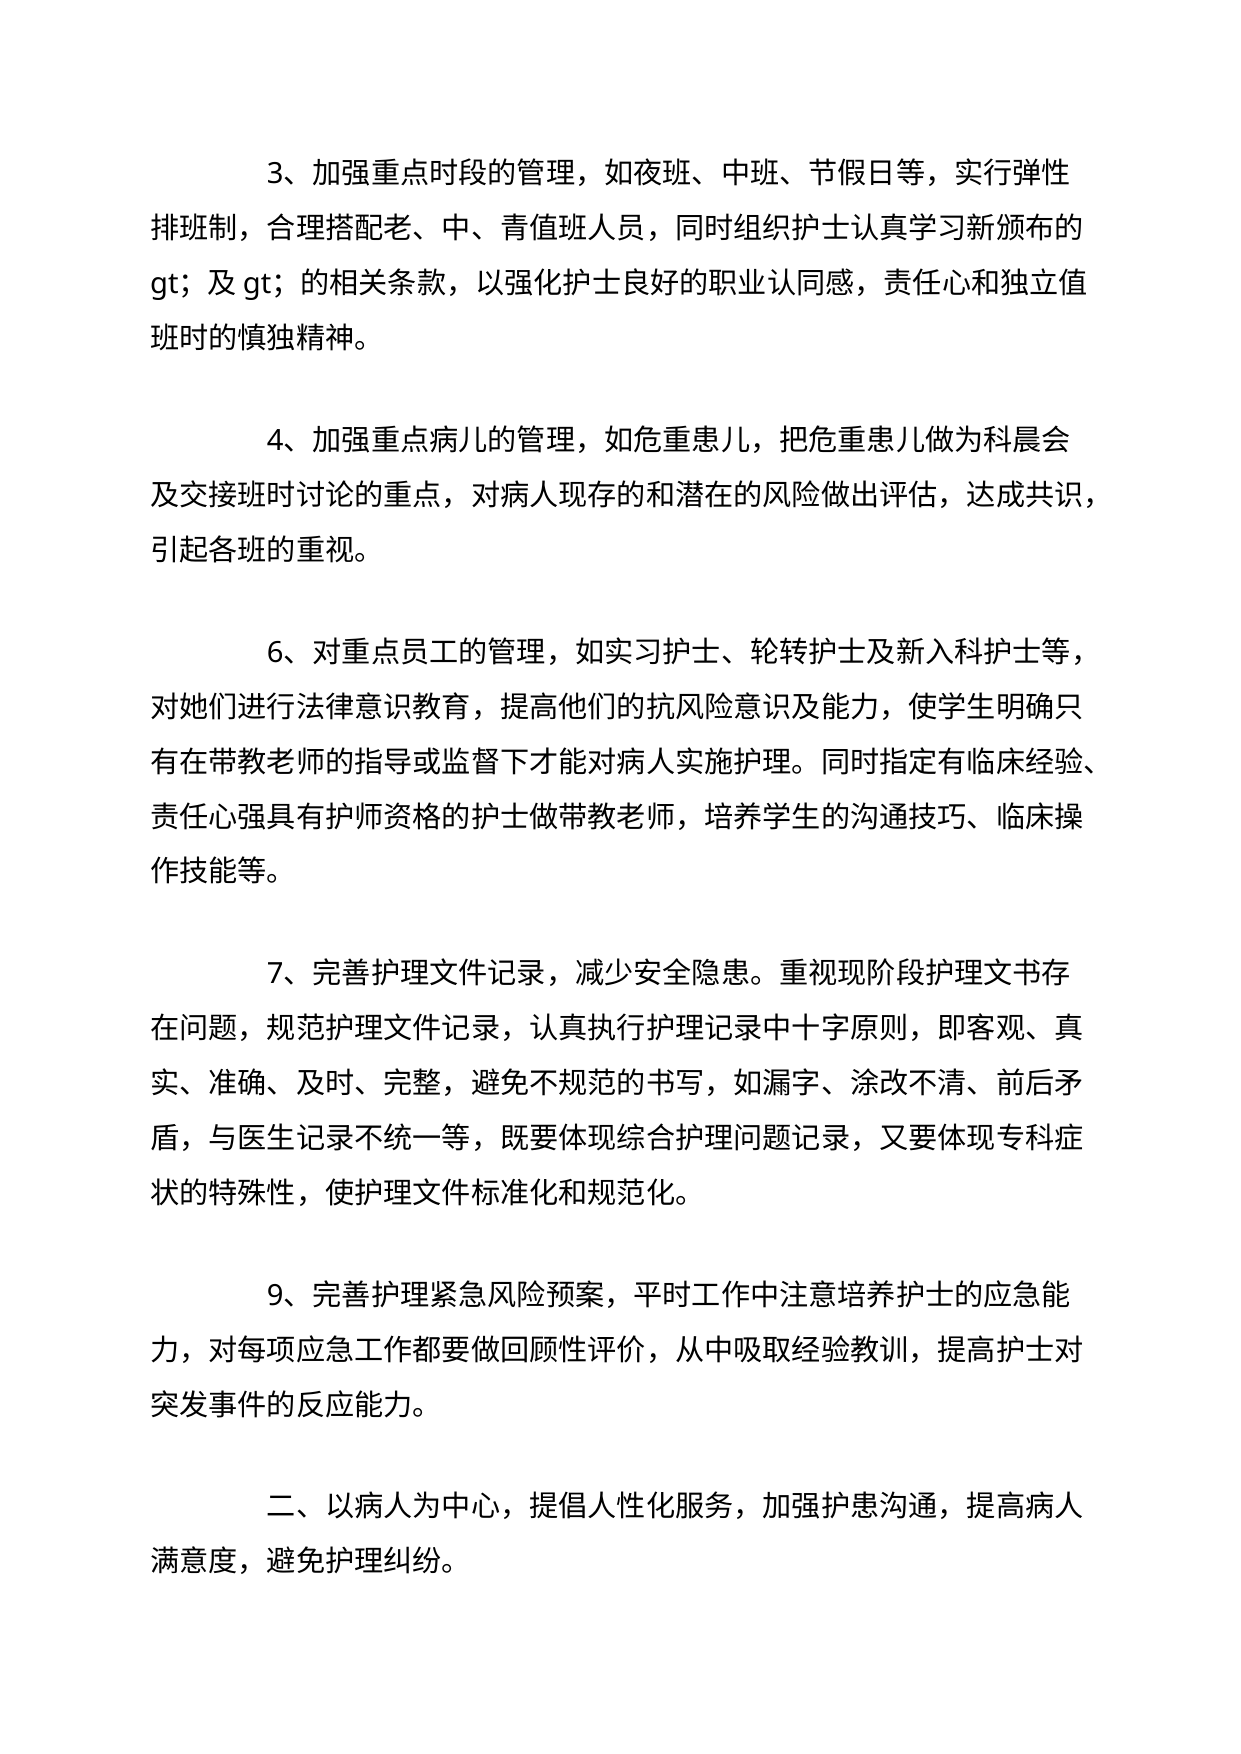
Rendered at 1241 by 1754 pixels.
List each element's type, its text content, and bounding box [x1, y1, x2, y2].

text 9、完善护理紧急风险预案，平时工作中注意培养护士的应急能力，对每项应急工作都要做回顾性评价，从中吸取经验教训，提高护士对突发事件的反应能力。 [150, 1271, 1090, 1423]
text 4、加强重点病儿的管理，如危重患儿，把危重患儿做为科晨会及交接班时讨论的重点，对病人现存的和潜在的风险做出评估，达成共识，引起各班的重视。 [150, 417, 1090, 569]
text 3、加强重点时段的管理，如夜班、中班、节假日等，实行弹性排班制，合理搭配老、中、青值班人员，同时组织护士认真学习新颁布的gt；及gt；的相关条款，以强化护士良好的职业认同感，责任心和独立值班时的慎独精神。 [150, 150, 1090, 357]
text 6、对重点员工的管理，如实习护士、轮转护士及新入科护士等，对她们进行法律意识教育，提高他们的抗风险意识及能力，使学生明确只有在带教老师的指导或监督下才能对病人实施护理。同时指定有临床经验、责任心强具有护师资格的护士做带教老师，培养学生的沟通技巧、临床操作技能等。 [150, 628, 1090, 890]
text 二、以病人为中心，提倡人性化服务，加强护患沟通，提高病人满意度，避免护理纠纷。 [150, 1483, 1090, 1580]
text 7、完善护理文件记录，减少安全隐患。重视现阶段护理文书存在问题，规范护理文件记录，认真执行护理记录中十字原则，即客观、真实、准确、及时、完整，避免不规范的书写，如漏字、涂改不清、前后矛盾，与医生记录不统一等，既要体现综合护理问题记录，又要体现专科症状的特殊性，使护理文件标准化和规范化。 [150, 950, 1090, 1212]
